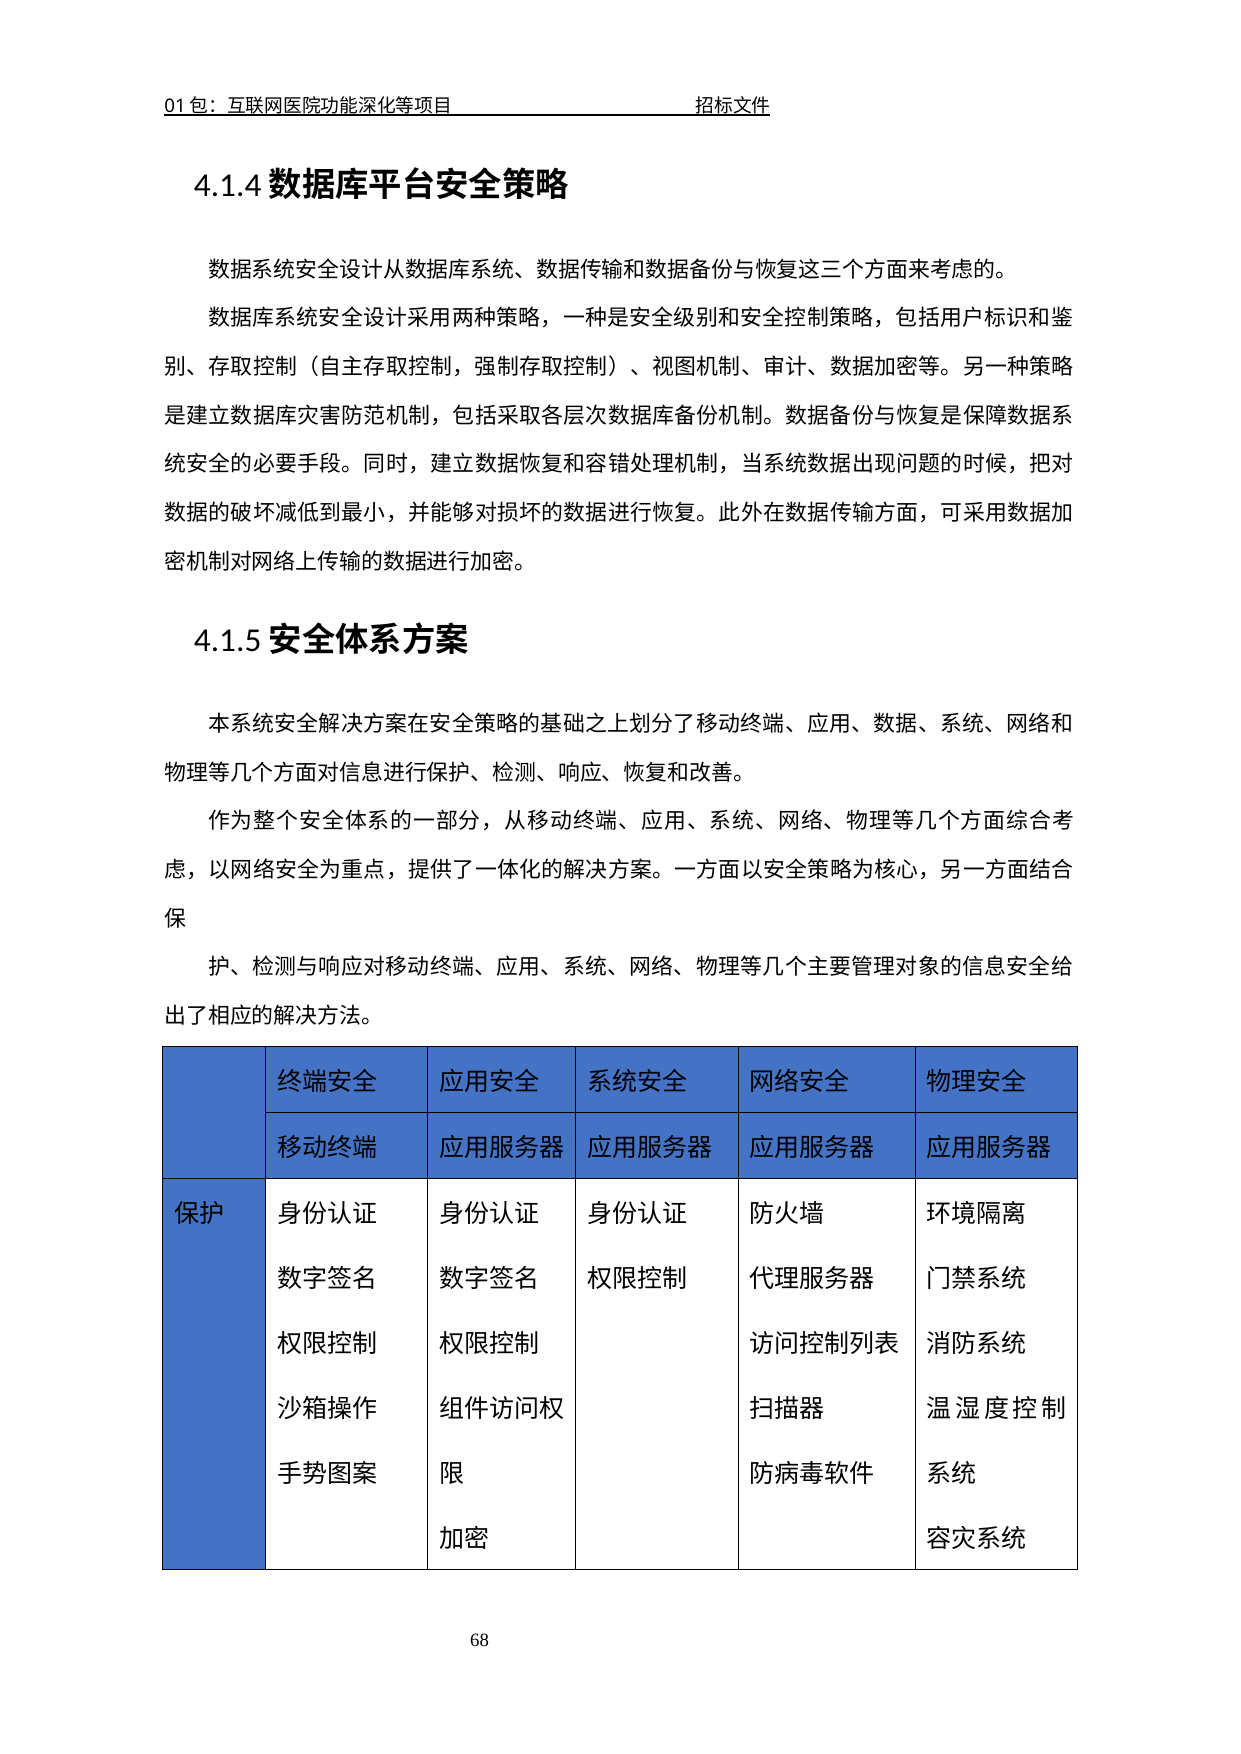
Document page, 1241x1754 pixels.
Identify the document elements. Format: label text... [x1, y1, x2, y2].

table_header 网络安全 [739, 1047, 915, 1112]
text 护、检测与响应对移动终端、应用、系统、网络、物理等几个主要管理对象的信息安全给出了相应的解决方法。 [164, 949, 1076, 1030]
table_cell 环境隔离 门禁系统 消防系统 温湿度控制系统 容灾系统 [916, 1179, 1077, 1569]
table_cell 身份认证 权限控制 [576, 1179, 738, 1569]
text 本系统安全解决方案在安全策略的基础之上划分了移动终端、应用、数据、系统、网络和物理等几个方面对信息进行保护、检测、响应、恢复和改善。 [164, 706, 1076, 787]
text 数据库系统安全设计采用两种策略，一种是安全级别和安全控制策略，包括用户标识和鉴别、存取控制（自主存取控制，强制存取控制）、视图机制、审计、数据加密等。另一种策略是建立数据库灾害防范机制，包括采取各层次数据库备份机制。数据备份与恢复是保障数据系统安全的必要手段。同时，建立数据恢复和容错处理机制，当系统数据出现问题的时候，把对数据的破坏减低到最小，并能够对损坏的数据进行恢复。此外在数据传输方面，可采用数据加密机制对网络上传输的数据进行加密。 [164, 300, 1076, 576]
table_cell 身份认证 数字签名 权限控制 组件访问权限 加密 [428, 1179, 575, 1569]
table_cell 移动终端 [266, 1113, 427, 1178]
table_cell 应用服务器 [428, 1113, 575, 1178]
text 作为整个安全体系的一部分，从移动终端、应用、系统、网络、物理等几个方面综合考虑，以网络安全为重点，提供了一体化的解决方案。一方面以安全策略为核心，另一方面结合保 [164, 803, 1076, 933]
table_cell 防火墙 代理服务器 访问控制列表 扫描器 防病毒软件 [739, 1179, 915, 1569]
table_header 应用安全 [428, 1047, 575, 1112]
table_cell 身份认证 数字签名 权限控制 沙箱操作 手势图案 [266, 1179, 427, 1569]
table_header 终端安全 [266, 1047, 427, 1112]
table_cell 应用服务器 [916, 1113, 1077, 1178]
table_header 系统安全 [576, 1047, 738, 1112]
table_header 物理安全 [916, 1047, 1077, 1112]
table_cell 保护 [163, 1179, 265, 1569]
table_cell 应用服务器 [739, 1113, 915, 1178]
table_header [163, 1047, 265, 1178]
list 数据库平台安全策略 [194, 150, 1076, 215]
text 数据系统安全设计从数据库系统、数据传输和数据备份与恢复这三个方面来考虑的。 [164, 251, 1076, 284]
list 安全体系方案 [194, 604, 1076, 669]
table_cell 应用服务器 [576, 1113, 738, 1178]
